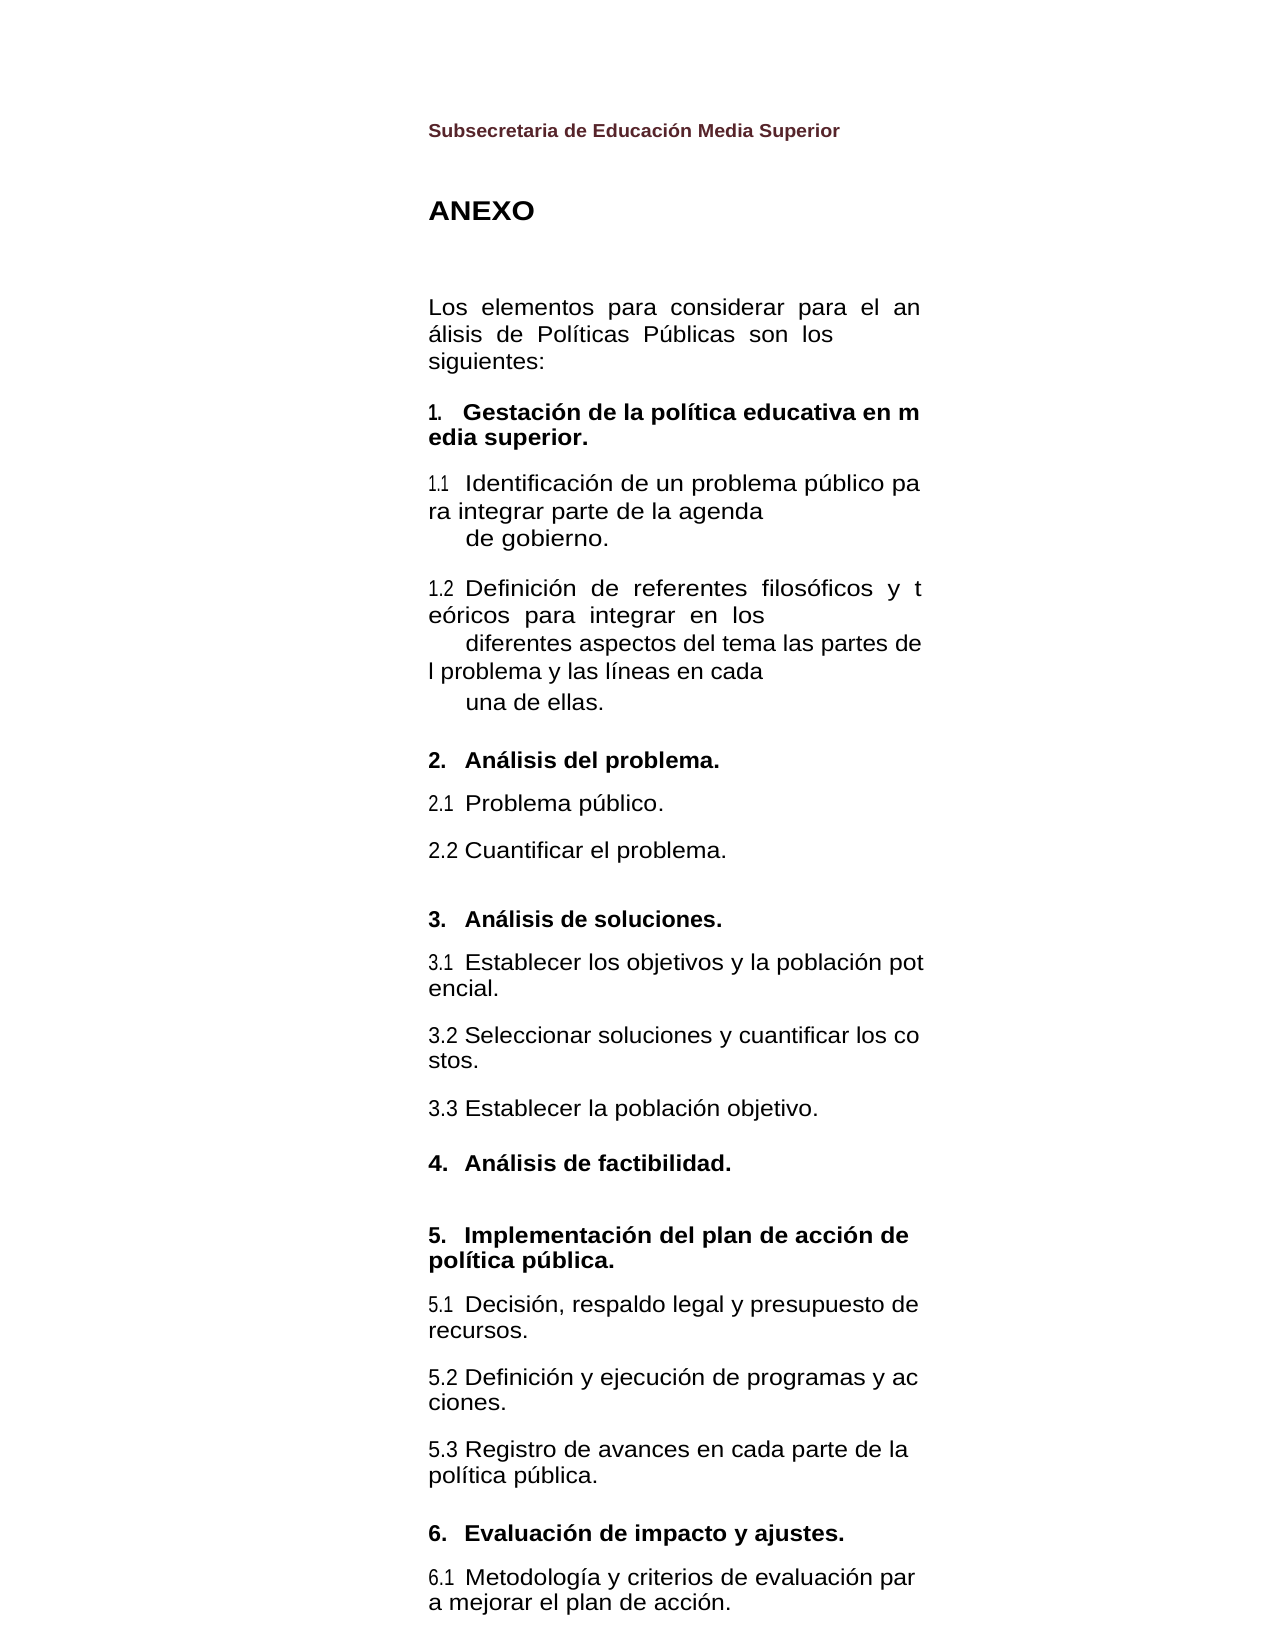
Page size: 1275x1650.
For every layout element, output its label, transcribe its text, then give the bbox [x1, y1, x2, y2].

text 5. Implementación del plan de acción de política pública. [428, 1223, 927, 1274]
text 5.1 Decisión, respaldo legal y presupuesto de recursos. [428, 1292, 927, 1343]
text 3.1 Establecer los objetivos y la población potencial. [428, 950, 927, 1002]
text 5.2 Definición y ejecución de programas y acciones. [428, 1364, 927, 1416]
text 2.1 Problema público. [428, 791, 927, 817]
text 1. Gestación de la política educativa en media superior. [428, 400, 927, 451]
text 3.3 Establecer la población objetivo. [428, 1096, 927, 1121]
text 1.1 Identificación de un problema público para integrar parte de la agenda de gobierno. [428, 469, 927, 552]
text 6.1 Metodología y criterios de evaluación para mejorar el plan de acción. [428, 1565, 927, 1616]
text 2. Análisis del problema. [428, 748, 927, 773]
text 2.2 Cuantificar el problema. [428, 838, 927, 864]
text una de ellas. [428, 690, 927, 715]
text Subsecretaria de Educación Media Superior [428, 121, 927, 142]
text ANEXO [428, 197, 927, 227]
text 4. Análisis de factibilidad. [428, 1151, 927, 1177]
text 3.2 Seleccionar soluciones y cuantificar los costos. [428, 1023, 927, 1074]
text 3. Análisis de soluciones. [428, 907, 927, 932]
text Los elementos para considerar para el análisis de Políticas Públicas son los siguientes: [428, 294, 927, 374]
text 5.3 Registro de avances en cada parte de la política pública. [428, 1437, 927, 1488]
text 6. Evaluación de impacto y ajustes. [428, 1521, 927, 1546]
text 1.2 Definición de referentes filosóficos y teóricos para integrar en los diferentes aspectos del tema las partes del problema y las líneas en cada [428, 574, 927, 685]
